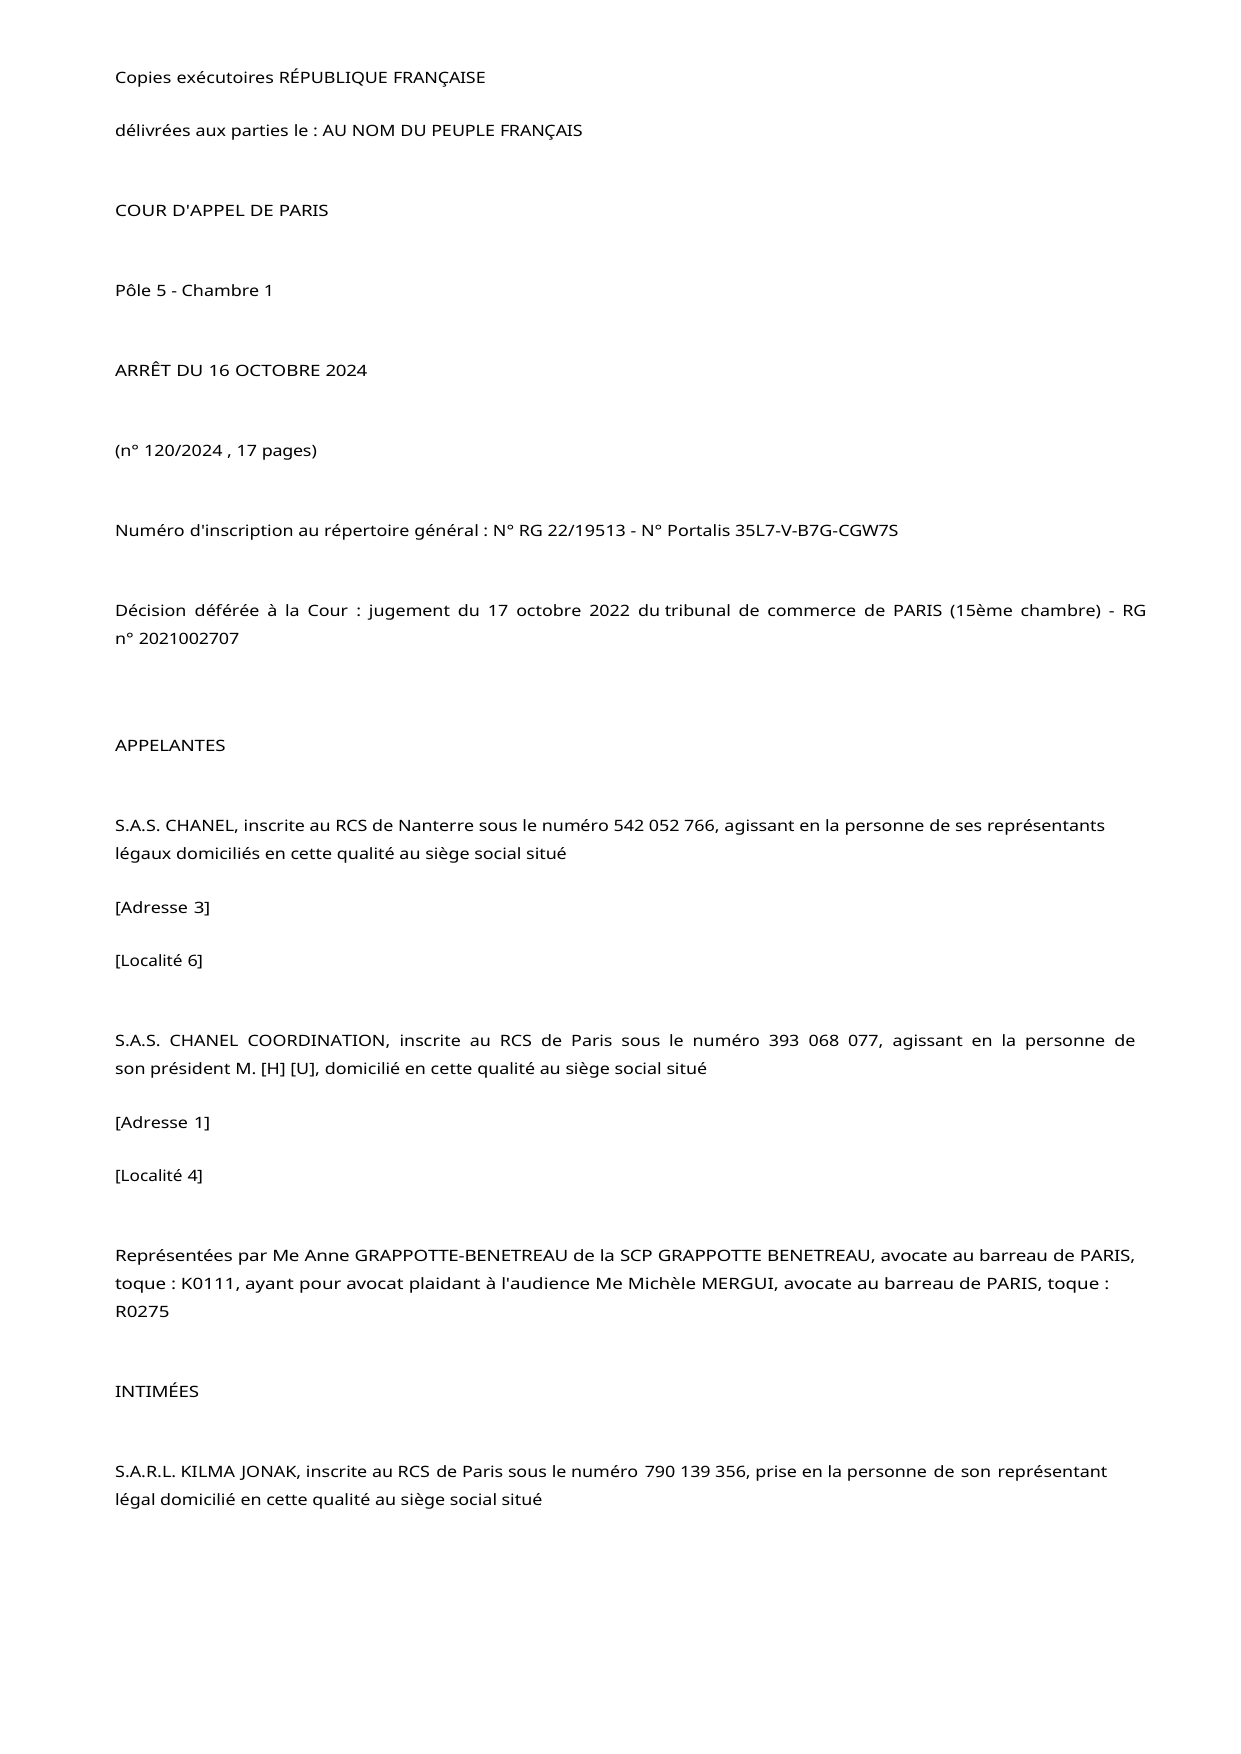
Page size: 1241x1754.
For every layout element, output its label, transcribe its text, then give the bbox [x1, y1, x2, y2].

text Numéro d'inscription au répertoire général : N° RG 22/19513 - N° Portalis 35L7-V-B7G-CGW7S [115, 520, 1152, 541]
text S.A.S. CHANEL, inscrite au RCS de Nanterre sous le numéro 542 052 766, agissant en la personne de ses représentants légaux domiciliés en cette qualité au siège social situé [115, 815, 1152, 864]
text [Adresse 1] [115, 1112, 1152, 1133]
text [Adresse 3] [115, 897, 1152, 918]
text COUR D'APPEL DE PARIS [115, 200, 1152, 221]
text APPELANTES [115, 735, 1152, 756]
text Décision déférée à la Cour : jugement du 17 octobre 2022 du tribunal de commerce de PARIS (15ème chambre) - RG n° 2021002707 [115, 600, 1152, 649]
text Copies exécutoires RÉPUBLIQUE FRANÇAISE [115, 67, 1152, 88]
text (n° 120/2024 , 17 pages) [115, 440, 1152, 461]
text délivrées aux parties le : AU NOM DU PEUPLE FRANÇAIS [115, 120, 1152, 141]
text S.A.S. CHANEL COORDINATION, inscrite au RCS de Paris sous le numéro 393 068 077, agissant en la personne de son président M. [H] [U], domicilié en cette qualité au siège social situé [115, 1030, 1152, 1079]
text Représentées par Me Anne GRAPPOTTE-BENETREAU de la SCP GRAPPOTTE BENETREAU, avocate au barreau de PARIS, toque : K0111, ayant pour avocat plaidant à l'audience Me Michèle MERGUI, avocate au barreau de PARIS, toque : R0275 [115, 1245, 1152, 1322]
text Pôle 5 - Chambre 1 [115, 280, 1152, 301]
text ARRÊT DU 16 OCTOBRE 2024 [115, 360, 1152, 381]
text S.A.R.L. KILMA JONAK, inscrite au RCS de Paris sous le numéro 790 139 356, prise en la personne de son représentant légal domicilié en cette qualité au siège social situé [115, 1461, 1152, 1510]
text [Localité 6] [115, 950, 1152, 971]
text INTIMÉES [115, 1381, 1152, 1402]
text [Localité 4] [115, 1165, 1152, 1186]
